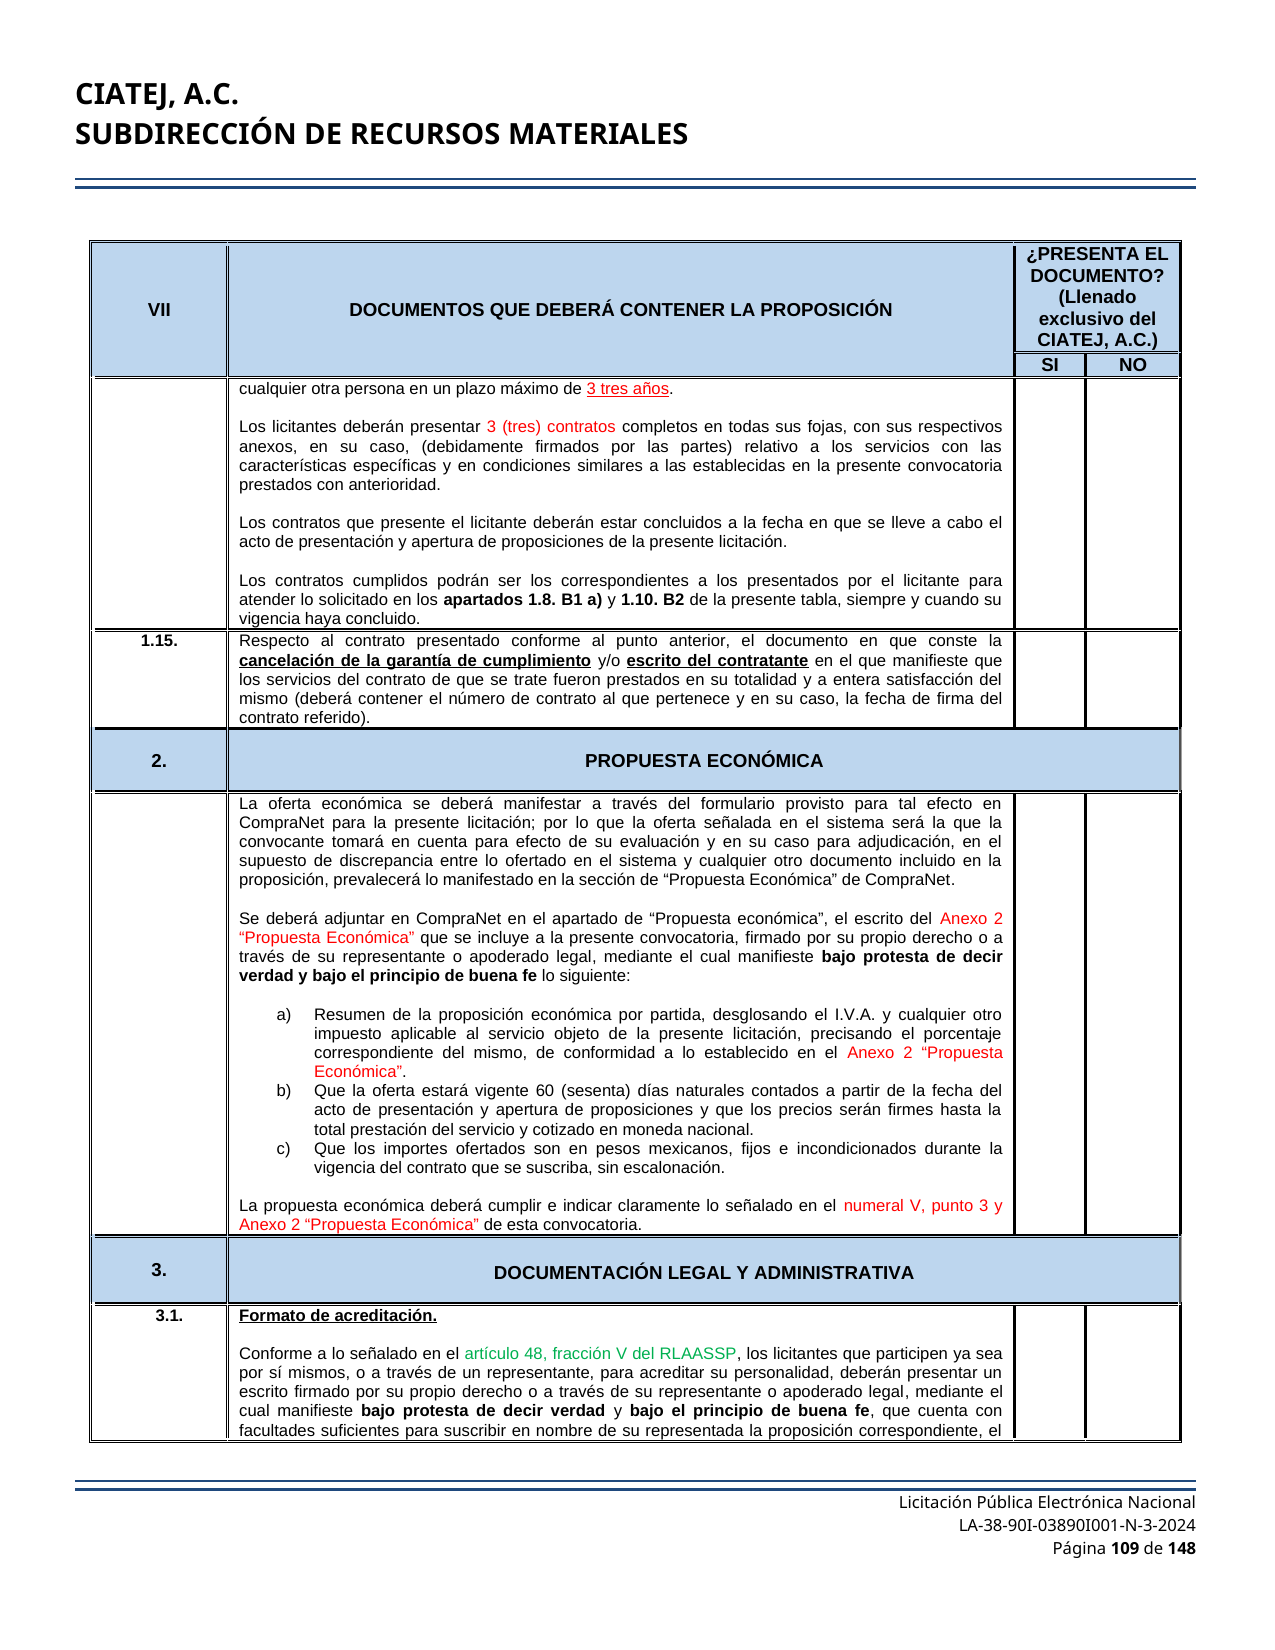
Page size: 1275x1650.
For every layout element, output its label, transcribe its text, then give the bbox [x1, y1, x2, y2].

table_cell Respecto al contrato presentado conforme al punto anterior, el documento en que conste la cancelación de la garantía de cumplimiento y/o escrito del contratante en el que manifieste que los servicios del contrato de que se trate fueron prestados en su totalidad y a entera satisfacción del mismo (deberá contener el número de contrato al que pertenece y en su caso, la fecha de firma del contrato referido). [229, 632, 1013, 727]
table_cell 3. [92, 1234, 226, 1302]
table_header VII [92, 243, 228, 376]
table_cell [1087, 628, 1180, 727]
table_cell [1085, 1302, 1180, 1439]
table_cell PROPUESTA ECONÓMICA [229, 727, 1179, 790]
table_cell SI [1016, 354, 1084, 376]
table_cell [1016, 632, 1084, 727]
table_cell 2. [92, 727, 226, 790]
table_cell NO [1085, 351, 1181, 376]
table_cell DOCUMENTACIÓN LEGAL Y ADMINISTRATIVA [229, 1234, 1180, 1302]
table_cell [228, 1306, 1014, 1439]
table_cell [92, 790, 226, 1234]
table_cell [1087, 790, 1180, 1234]
table_cell 1.14. [90, 376, 228, 628]
table_cell 1.15. [92, 628, 226, 727]
table_header DOCUMENTOS QUE DEBERÁ CONTENER LA PROPOSICIÓN [228, 241, 1014, 376]
table_cell La oferta económica se deberá manifestar a través del formulario provisto para tal efecto en CompraNet para la presente licitación; por lo que la oferta señalada en el sistema será la que la convocante tomará en cuenta para efecto de su evaluación y en su caso para adjudicación, en el supuesto de discrepancia entre lo ofertado en el sistema y cualquier otro documento incluido en la proposición, prevalecerá lo manifestado en la sección de “Propuesta Económica” de CompraNet. Se deberá adjuntar en CompraNet en el apartado de “Propuesta económica”, el escrito del Anexo 2 “Propuesta Económica” que se incluye a la presente convocatoria, firmado por su propio derecho o a través de su representante o apoderado legal, mediante el cual manifieste bajo protesta de decir verdad y bajo el principio de buena fe lo siguiente: Resumen de la proposición económica por partida, desglosando el I.V.A. y cualquier otro impuesto aplicable al servicio objeto de la presente licitación, precisando el porcentaje correspondiente del mismo, de conformidad a lo establecido en el Anexo 2 “Propuesta Económica”. Que la oferta estará vigente 60 (sesenta) días naturales contados a partir de la fecha del acto de presentación y apertura de proposiciones y que los precios serán firmes hasta la total prestación del servicio y cotizado en moneda nacional. Que los importes ofertados son en pesos mexicanos, fijos e incondicionados durante la vigencia del contrato que se suscriba, sin escalonación. La propuesta económica deberá cumplir e indicar claramente lo señalado en el numeral V, punto 3 y Anexo 2 “Propuesta Económica” de esta convocatoria. [229, 794, 1013, 1234]
table_cell [1014, 1306, 1085, 1439]
table_header ¿PRESENTA EL DOCUMENTO? (Llenado exclusivo del CIATEJ, A.C.) [1014, 243, 1179, 351]
table_cell [92, 1302, 228, 1439]
table_cell [1016, 379, 1084, 628]
table_cell [1016, 794, 1084, 1234]
table_cell [1085, 376, 1181, 628]
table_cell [229, 379, 1013, 628]
